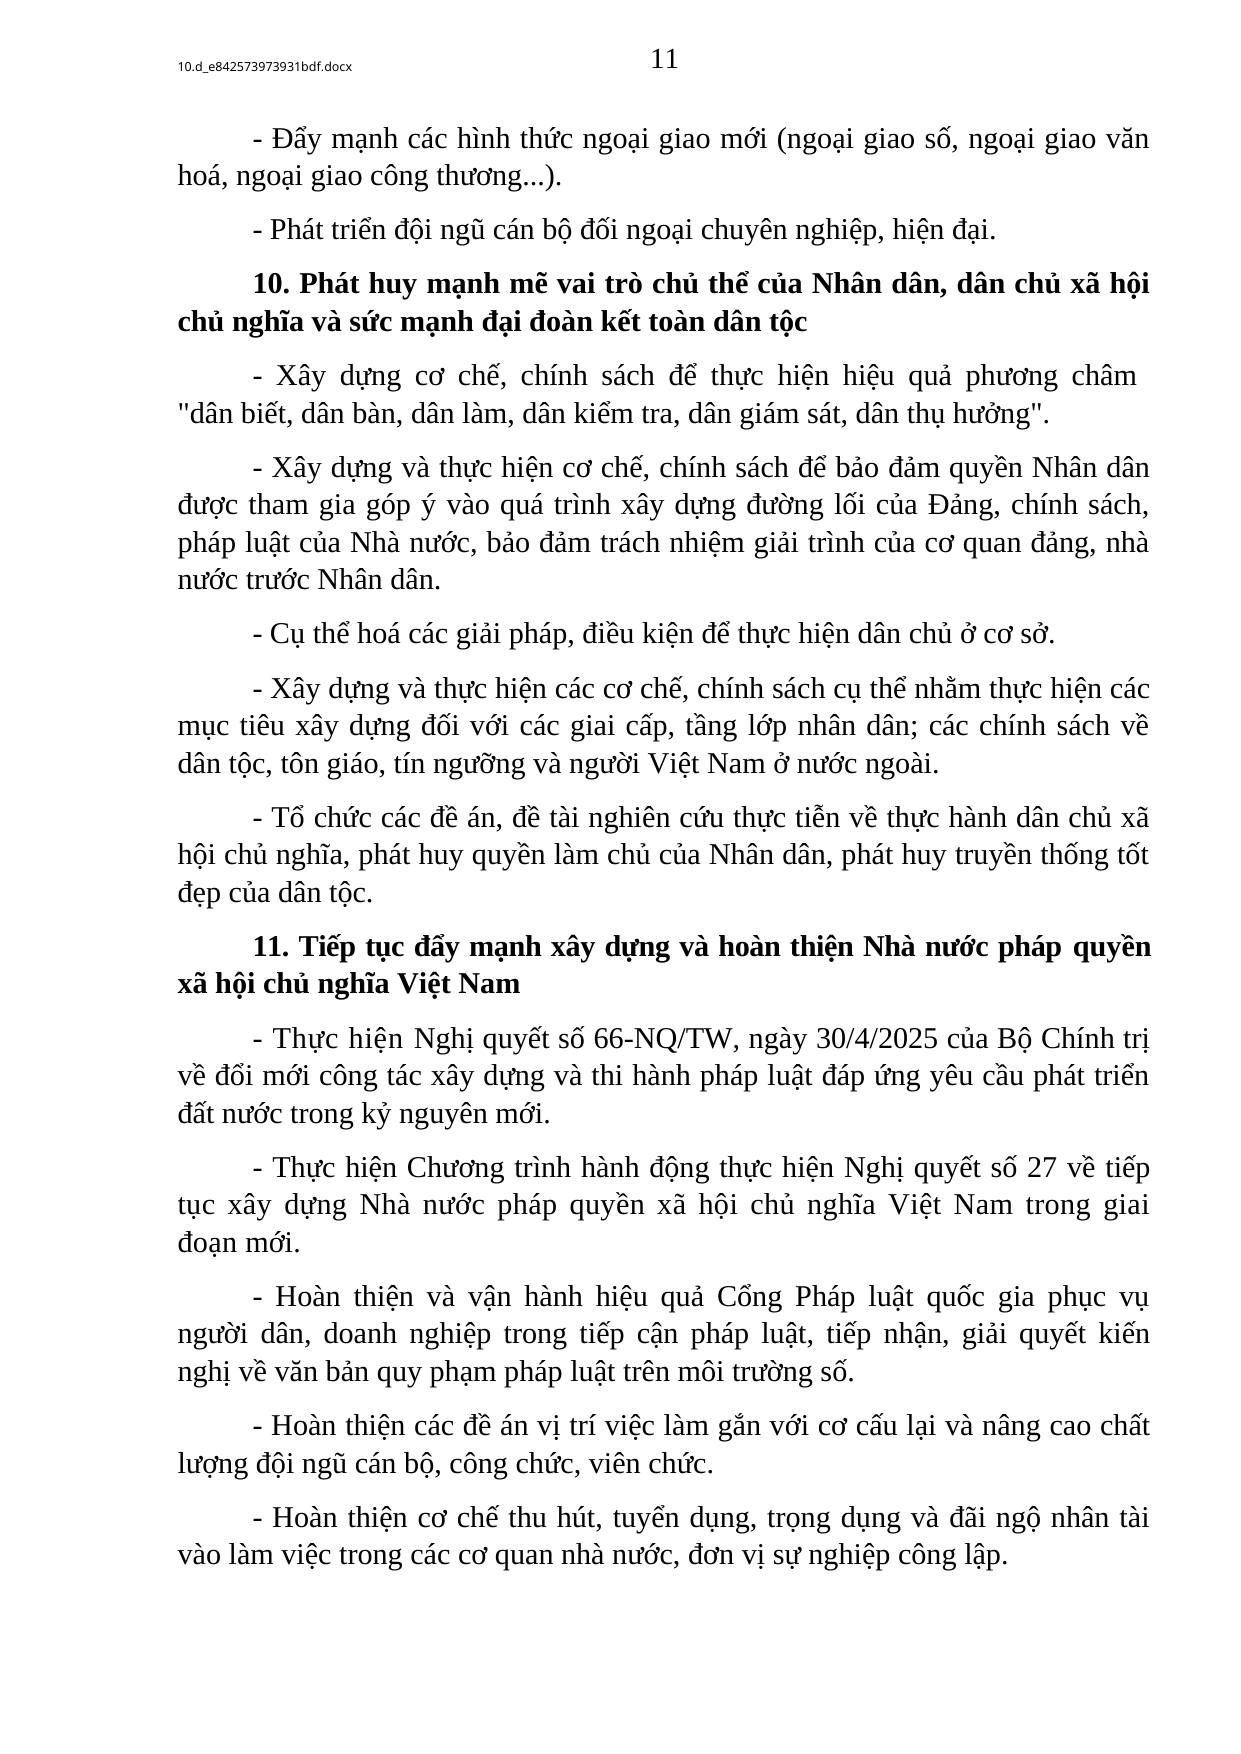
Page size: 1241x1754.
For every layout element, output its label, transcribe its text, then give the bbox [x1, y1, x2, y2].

text - Hoàn thiện và vận hành hiệu quả Cổng Pháp luật quốc gia phục vụ người dân, doanh nghiệp trong tiếp cận pháp luật, tiếp nhận, giải quyết kiến nghị về văn bản quy phạm pháp luật trên môi trường số. [177, 1276, 1152, 1389]
text - Đẩy mạnh các hình thức ngoại giao mới (ngoại giao số, ngoại giao văn hoá, ngoại giao công thương...). [177, 118, 1152, 193]
text - Thực hiện Nghị quyết số 66-NQ/TW, ngày 30/4/2025 của Bộ Chính trị về đổi mới công tác xây dựng và thi hành pháp luật đáp ứng yêu cầu phát triển đất nước trong kỷ nguyên mới. [177, 1018, 1152, 1131]
text - Hoàn thiện các đề án vị trí việc làm gắn với cơ cấu lại và nâng cao chất lượng đội ngũ cán bộ, công chức, viên chức. [177, 1406, 1152, 1481]
text - Cụ thể hoá các giải pháp, điều kiện để thực hiện dân chủ ở cơ sở. [177, 614, 1152, 651]
text - Hoàn thiện cơ chế thu hút, tuyển dụng, trọng dụng và đãi ngộ nhân tài vào làm việc trong các cơ quan nhà nước, đơn vị sự nghiệp công lập. [177, 1497, 1152, 1572]
text - Xây dựng và thực hiện cơ chế, chính sách để bảo đảm quyền Nhân dân được tham gia góp ý vào quá trình xây dựng đường lối của Đảng, chính sách, pháp luật của Nhà nước, bảo đảm trách nhiệm giải trình của cơ quan đảng, nhà nước trước Nhân dân. [177, 447, 1152, 597]
text - Thực hiện Chương trình hành động thực hiện Nghị quyết số 27 về tiếp tục xây dựng Nhà nước pháp quyền xã hội chủ nghĩa Việt Nam trong giai đoạn mới. [177, 1147, 1152, 1260]
text - Phát triển đội ngũ cán bộ đối ngoại chuyên nghiệp, hiện đại. [177, 210, 1152, 247]
text 10. Phát huy mạnh mẽ vai trò chủ thể của Nhân dân, dân chủ xã hội chủ nghĩa và sức mạnh đại đoàn kết toàn dân tộc [177, 264, 1152, 339]
text 11. Tiếp tục đẩy mạnh xây dựng và hoàn thiện Nhà nước pháp quyền xã hội chủ nghĩa Việt Nam [177, 926, 1152, 1001]
text - Tổ chức các đề án, đề tài nghiên cứu thực tiễn về thực hành dân chủ xã hội chủ nghĩa, phát huy quyền làm chủ của Nhân dân, phát huy truyền thống tốt đẹp của dân tộc. [177, 797, 1152, 910]
text - Xây dựng cơ chế, chính sách để thực hiện hiệu quả phương châm "dân biết, dân bàn, dân làm, dân kiểm tra, dân giám sát, dân thụ hưởng". [177, 356, 1152, 431]
text - Xây dựng và thực hiện các cơ chế, chính sách cụ thể nhằm thực hiện các mục tiêu xây dựng đối với các giai cấp, tầng lớp nhân dân; các chính sách về dân tộc, tôn giáo, tín ngưỡng và người Việt Nam ở nước ngoài. [177, 668, 1152, 781]
